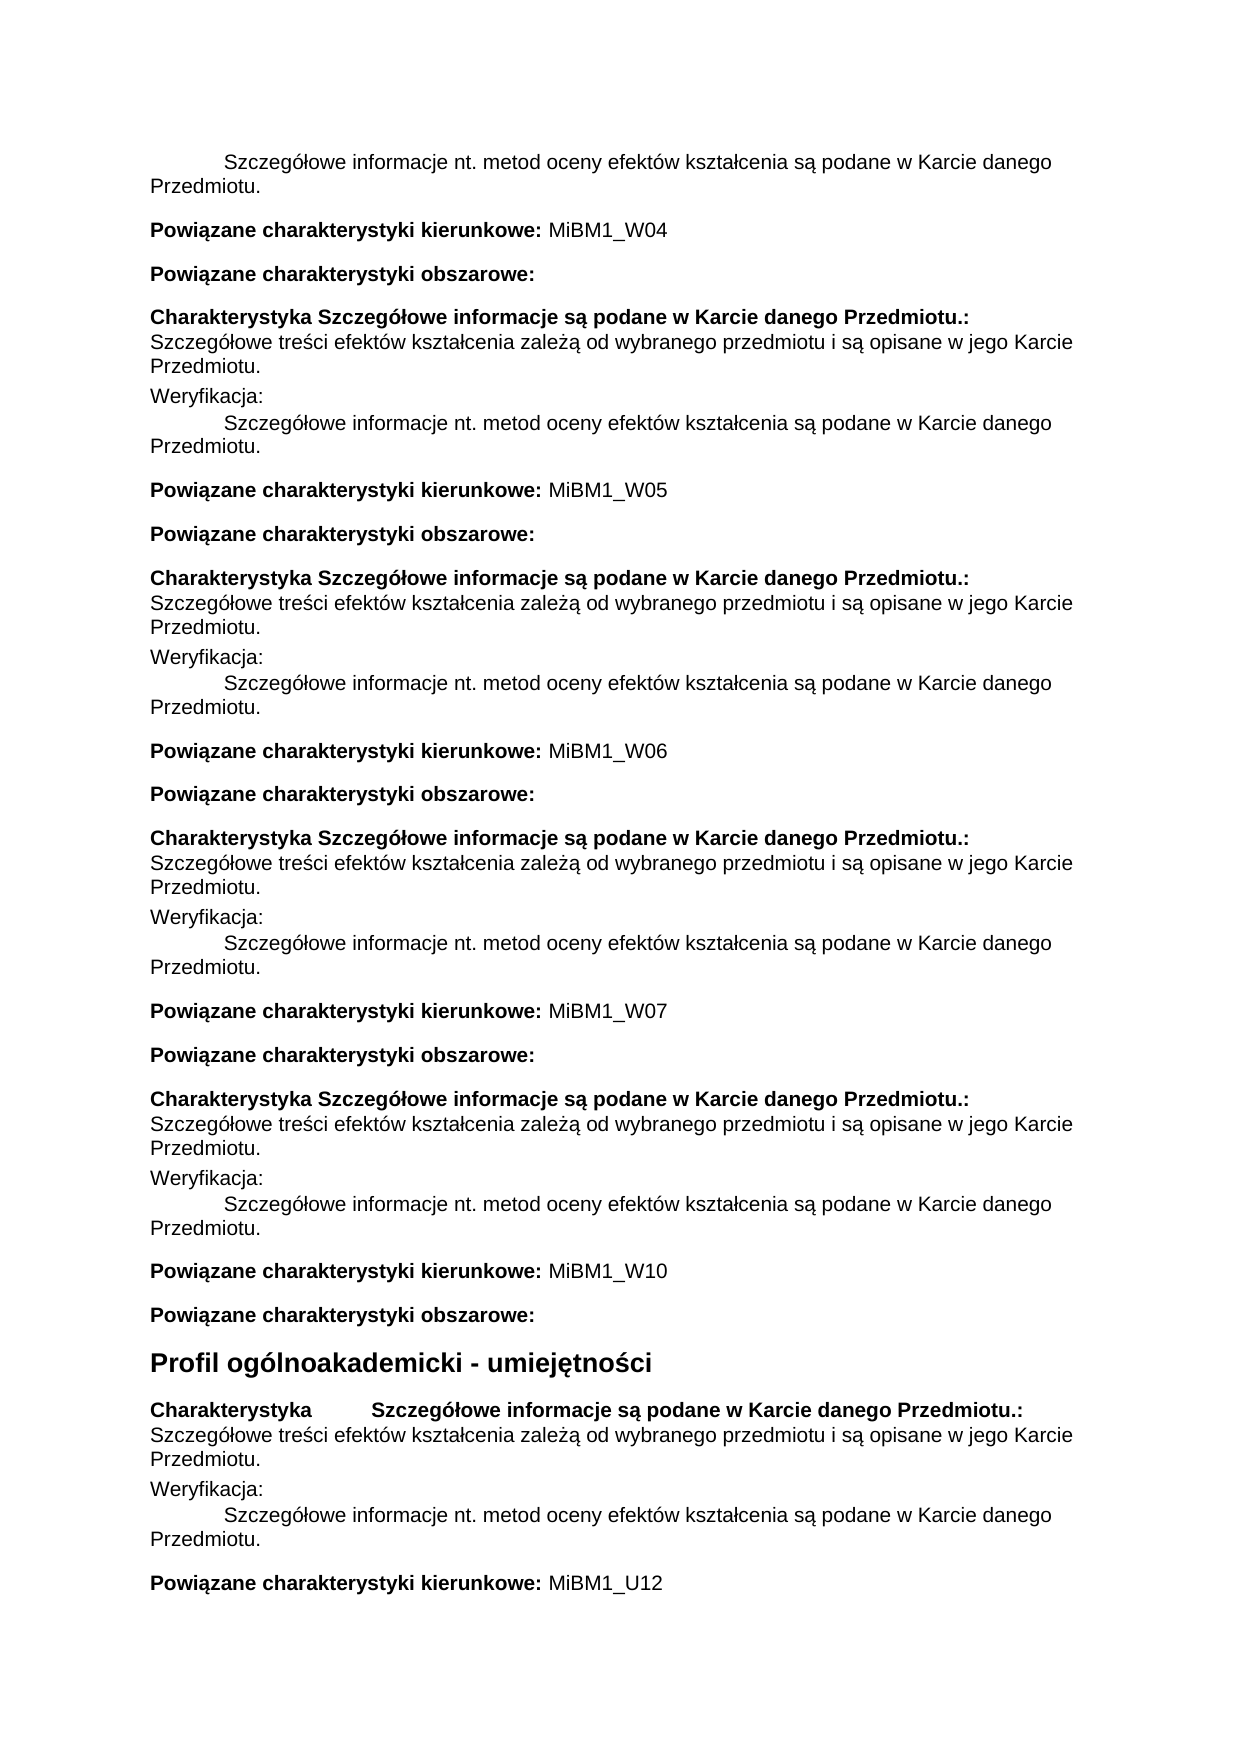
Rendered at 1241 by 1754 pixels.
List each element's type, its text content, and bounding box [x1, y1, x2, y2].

text Charakterystyka Szczegółowe informacje są podane w Karcie danego Przedmiotu.: [150, 826, 1090, 850]
text Weryfikacja: [150, 1166, 1090, 1189]
text Charakterystyka Szczegółowe informacje są podane w Karcie danego Przedmiotu.: [150, 1086, 1090, 1110]
text Szczegółowe treści efektów kształcenia zależą od wybranego przedmiotu i są opisane w jego Karcie Przedmiotu. [150, 851, 1090, 899]
text Powiązane charakterystyki kierunkowe: MiBM1_W10 [150, 1259, 1090, 1283]
text Weryfikacja: [150, 1477, 1090, 1501]
text Charakterystyka Szczegółowe informacje są podane w Karcie danego Przedmiotu.: [150, 566, 1090, 589]
text Powiązane charakterystyki kierunkowe: MiBM1_U12 [150, 1571, 1090, 1595]
text Szczegółowe treści efektów kształcenia zależą od wybranego przedmiotu i są opisane w jego Karcie Przedmiotu. [150, 1111, 1090, 1159]
text Powiązane charakterystyki obszarowe: [150, 1303, 1090, 1327]
text Weryfikacja: [150, 384, 1090, 408]
text Powiązane charakterystyki kierunkowe: MiBM1_W07 [150, 999, 1090, 1023]
text Szczegółowe treści efektów kształcenia zależą od wybranego przedmiotu i są opisane w jego Karcie Przedmiotu. [150, 330, 1090, 378]
text Szczegółowe treści efektów kształcenia zależą od wybranego przedmiotu i są opisane w jego Karcie Przedmiotu. [150, 591, 1090, 638]
text Szczegółowe informacje nt. metod oceny efektów kształcenia są podane w Karcie danego Przedmiotu. [150, 1192, 1090, 1239]
text Weryfikacja: [150, 905, 1090, 929]
text Powiązane charakterystyki kierunkowe: MiBM1_W04 [150, 218, 1090, 242]
text Powiązane charakterystyki kierunkowe: MiBM1_W06 [150, 738, 1090, 762]
text Powiązane charakterystyki obszarowe: [150, 782, 1090, 806]
text Powiązane charakterystyki obszarowe: [150, 522, 1090, 546]
text Szczegółowe informacje nt. metod oceny efektów kształcenia są podane w Karcie danego Przedmiotu. [150, 410, 1090, 458]
text Szczegółowe informacje nt. metod oceny efektów kształcenia są podane w Karcie danego Przedmiotu. [150, 931, 1090, 979]
text Powiązane charakterystyki obszarowe: [150, 261, 1090, 285]
text Charakterystyka Szczegółowe informacje są podane w Karcie danego Przedmiotu.: [150, 1398, 1090, 1422]
text Szczegółowe informacje nt. metod oceny efektów kształcenia są podane w Karcie danego Przedmiotu. [150, 150, 1090, 198]
text Charakterystyka Szczegółowe informacje są podane w Karcie danego Przedmiotu.: [150, 305, 1090, 329]
text Weryfikacja: [150, 645, 1090, 669]
text Szczegółowe informacje nt. metod oceny efektów kształcenia są podane w Karcie danego Przedmiotu. [150, 671, 1090, 719]
text Powiązane charakterystyki kierunkowe: MiBM1_W05 [150, 478, 1090, 502]
text Szczegółowe informacje nt. metod oceny efektów kształcenia są podane w Karcie danego Przedmiotu. [150, 1503, 1090, 1551]
text Szczegółowe treści efektów kształcenia zależą od wybranego przedmiotu i są opisane w jego Karcie Przedmiotu. [150, 1423, 1090, 1471]
subtitle Profil ogólnoakademicki - umiejętności [150, 1347, 1090, 1378]
text Powiązane charakterystyki obszarowe: [150, 1043, 1090, 1067]
